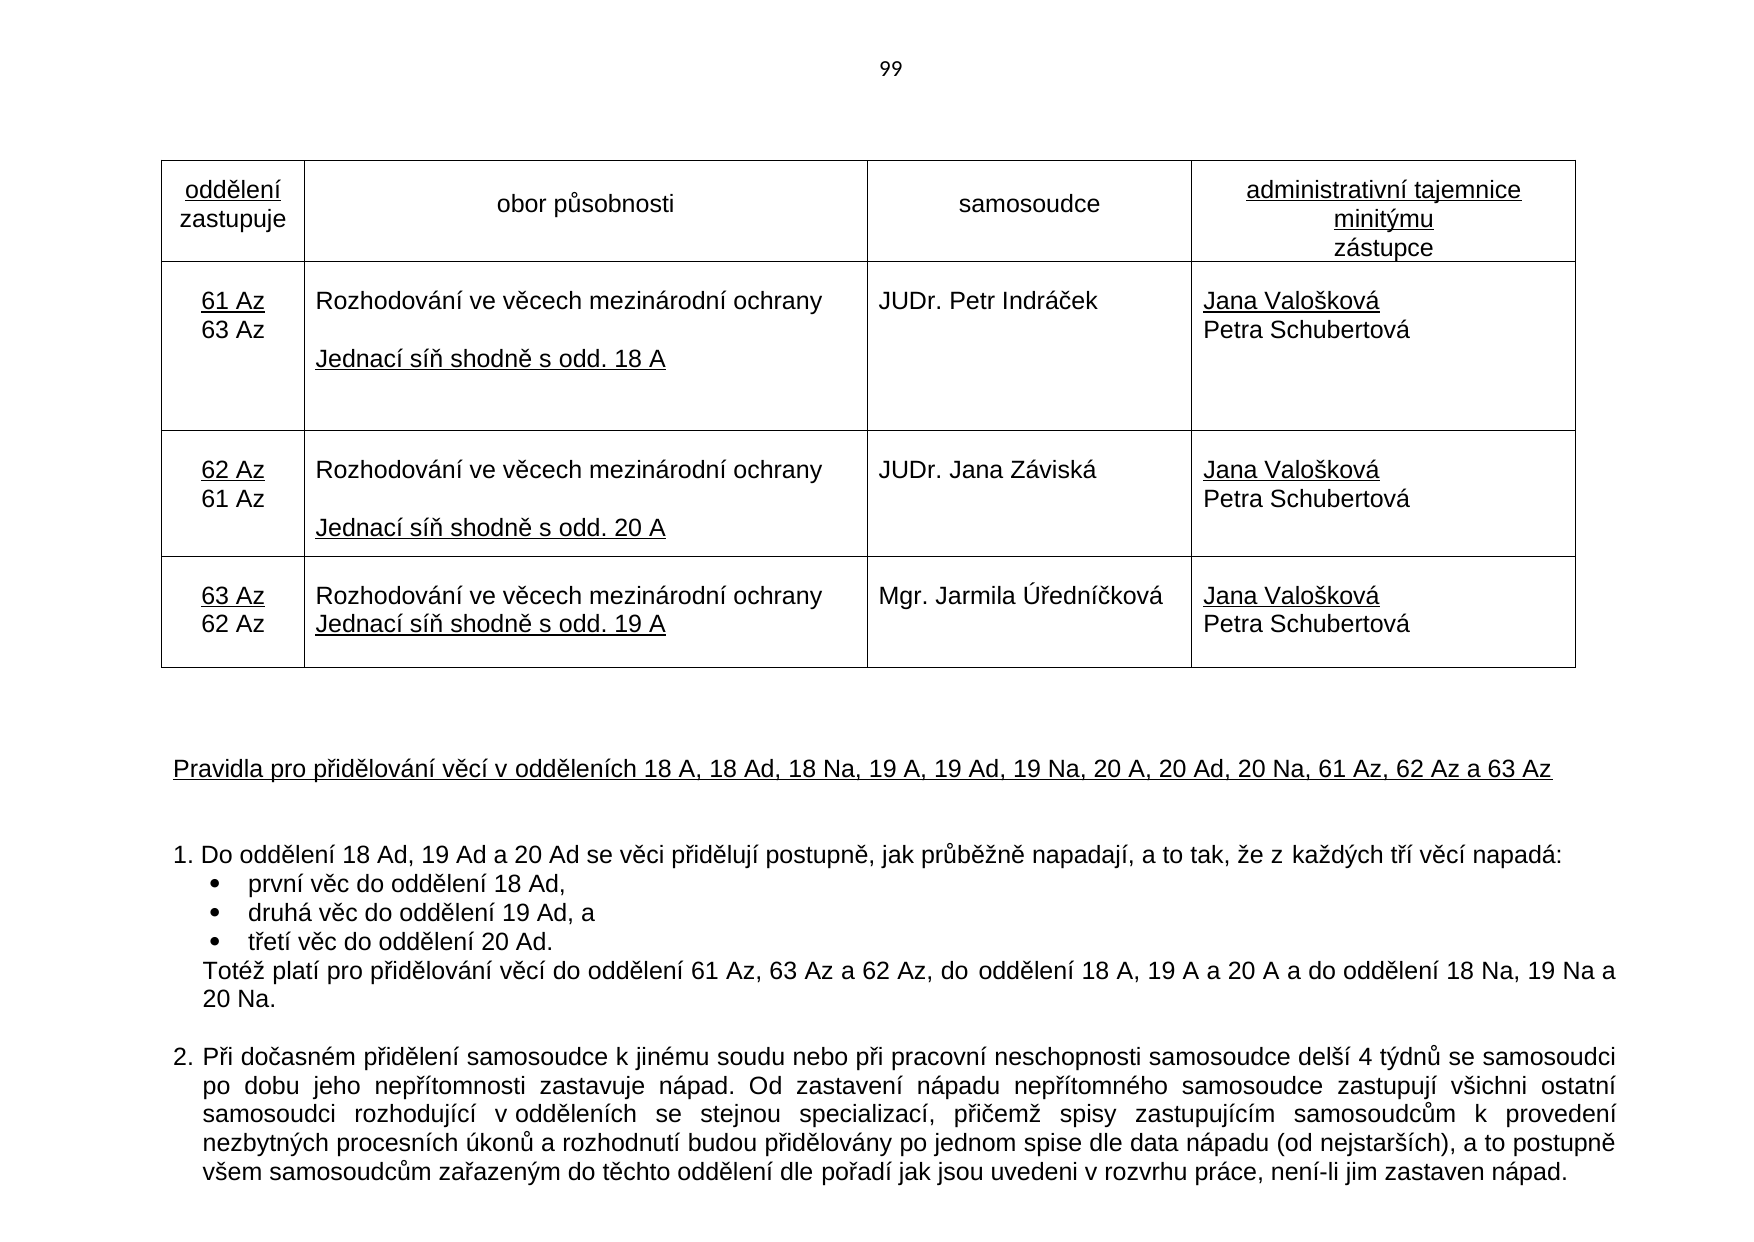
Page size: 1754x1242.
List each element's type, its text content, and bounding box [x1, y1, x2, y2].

table_cell Rozhodování ve věcech mezinárodní ochrany Jednací síň shodně s odd. 18 A [305, 262, 867, 430]
list druhá věc do oddělení 19 Ad, a [210, 898, 1618, 927]
list třetí věc do oddělení 20 Ad. [210, 927, 1618, 956]
table_cell Rozhodování ve věcech mezinárodní ochrany Jednací síň shodně s odd. 20 A [305, 431, 867, 556]
text 1. Do oddělení 18 Ad, 19 Ad a 20 Ad se věci přidělují postupně, jak průběžně napadají, a to tak, že z každých tří věcí napadá: [173, 840, 1618, 869]
table_cell 61 Az 63 Az [162, 262, 304, 430]
table_cell obor působnosti [305, 161, 867, 261]
table_cell Rozhodování ve věcech mezinárodní ochrany Jednací síň shodně s odd. 19 A [305, 557, 867, 667]
table_cell Jana Valošková Petra Schubertová [1192, 557, 1575, 667]
text 2. Při dočasném přidělení samosoudce k jinému soudu nebo při pracovní neschopnosti samosoudce delší 4 týdnů se samosoudci po dobu jeho nepřítomnosti zastavuje nápad. Od zastavení nápadu nepřítomného samosoudce zastupují všichni ostatní samosoudci rozhodující v odděleních se stejnou specializací, přičemž spisy zastupujícím samosoudcům k provedení nezbytných procesních úkonů a rozhodnutí budou přidělovány po jednom spise dle data nápadu (od nejstarších), a to postupně všem samosoudcům zařazeným do těchto oddělení dle pořadí jak jsou uvedeni v rozvrhu práce, není-li jim zastaven nápad. [173, 1042, 1618, 1186]
table_cell samosoudce [868, 161, 1191, 261]
table_cell JUDr. Jana Záviská [868, 431, 1191, 556]
text Pravidla pro přidělování věcí v odděleních 18 A, 18 Ad, 18 Na, 19 A, 19 Ad, 19 Na, 20 A, 20 Ad, 20 Na, 61 Az, 62 Az a 63 Az [173, 754, 1618, 783]
table_cell administrativní tajemnice minitýmu zástupce [1192, 161, 1575, 261]
table_cell Mgr. Jarmila Úředníčková [868, 557, 1191, 667]
table_cell Jana Valošková Petra Schubertová [1192, 262, 1575, 430]
text Totéž platí pro přidělování věcí do oddělení 61 Az, 63 Az a 62 Az, do oddělení 18 A, 19 A a 20 A a do oddělení 18 Na, 19 Na a 20 Na. [202, 956, 1618, 1013]
table_cell oddělení zastupuje [162, 161, 304, 261]
table_cell JUDr. Petr Indráček [868, 262, 1191, 430]
table_cell 63 Az 62 Az [162, 557, 304, 667]
table_cell 62 Az 61 Az [162, 431, 304, 556]
list první věc do oddělení 18 Ad, [210, 869, 1618, 898]
table_cell Jana Valošková Petra Schubertová [1192, 431, 1575, 556]
